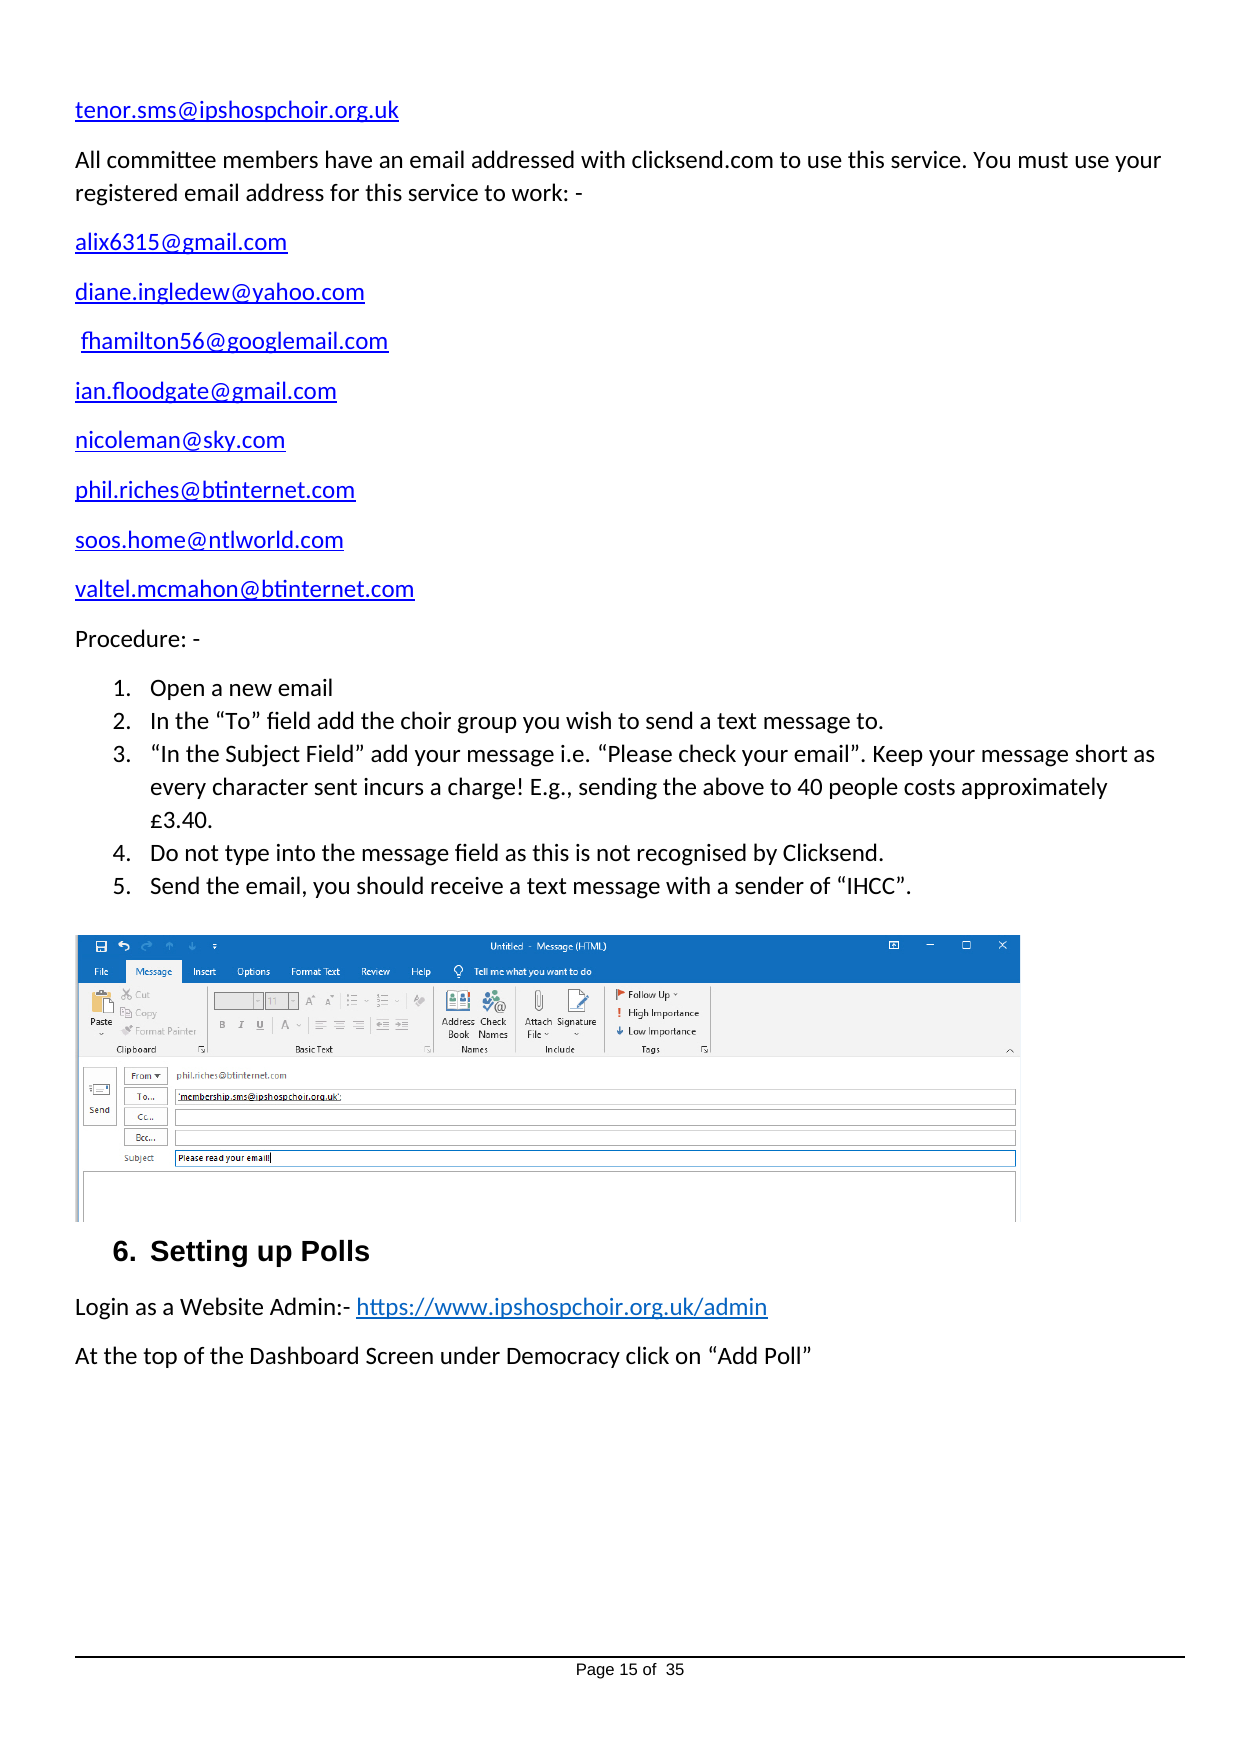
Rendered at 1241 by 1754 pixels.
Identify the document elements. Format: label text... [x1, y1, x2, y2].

text diane.ingledew@yahoo.com [75, 276, 1165, 306]
text Procedure: - [75, 623, 1165, 653]
text All committee members have an email addressed with clicksend.com to use this service. You must use your registered email address for this service to work: - [75, 144, 1165, 207]
list Open a new email [112, 672, 1165, 703]
text fhamilton56@googlemail.com [75, 325, 1165, 356]
list Do not type into the message field as this is not recognised by Clicksend. [112, 837, 1165, 868]
picture [75, 935, 1021, 1222]
list Send the email, you should receive a text message with a sender of “IHCC”. [112, 870, 1165, 901]
text soos.home@ntlworld.com [75, 524, 1165, 554]
text nicoleman@sky.com [75, 424, 1165, 455]
text At the top of the Dashboard Screen under Democracy click on “Add Poll” [75, 1340, 1165, 1371]
text valtel.mcmahon@btinternet.com [75, 573, 1165, 604]
text ian.floodgate@gmail.com [75, 375, 1165, 406]
text phil.riches@btinternet.com [75, 474, 1165, 505]
text Login as a Website Admin:- https://www.ipshospchoir.org.uk/admin [75, 1291, 1165, 1321]
text tenor.sms@ipshospchoir.org.uk [75, 94, 1165, 125]
text alix6315@gmail.com [75, 226, 1165, 257]
list In the “To” field add the choir group you wish to send a text message to. [112, 705, 1165, 736]
subtitle Setting up Polls [112, 1234, 1165, 1268]
list “In the Subject Field” add your message i.e. “Please check your email”. Keep your message short as every character sent incurs a charge! E.g., sending the above to 40 people costs approximately £3.40. [112, 738, 1165, 835]
